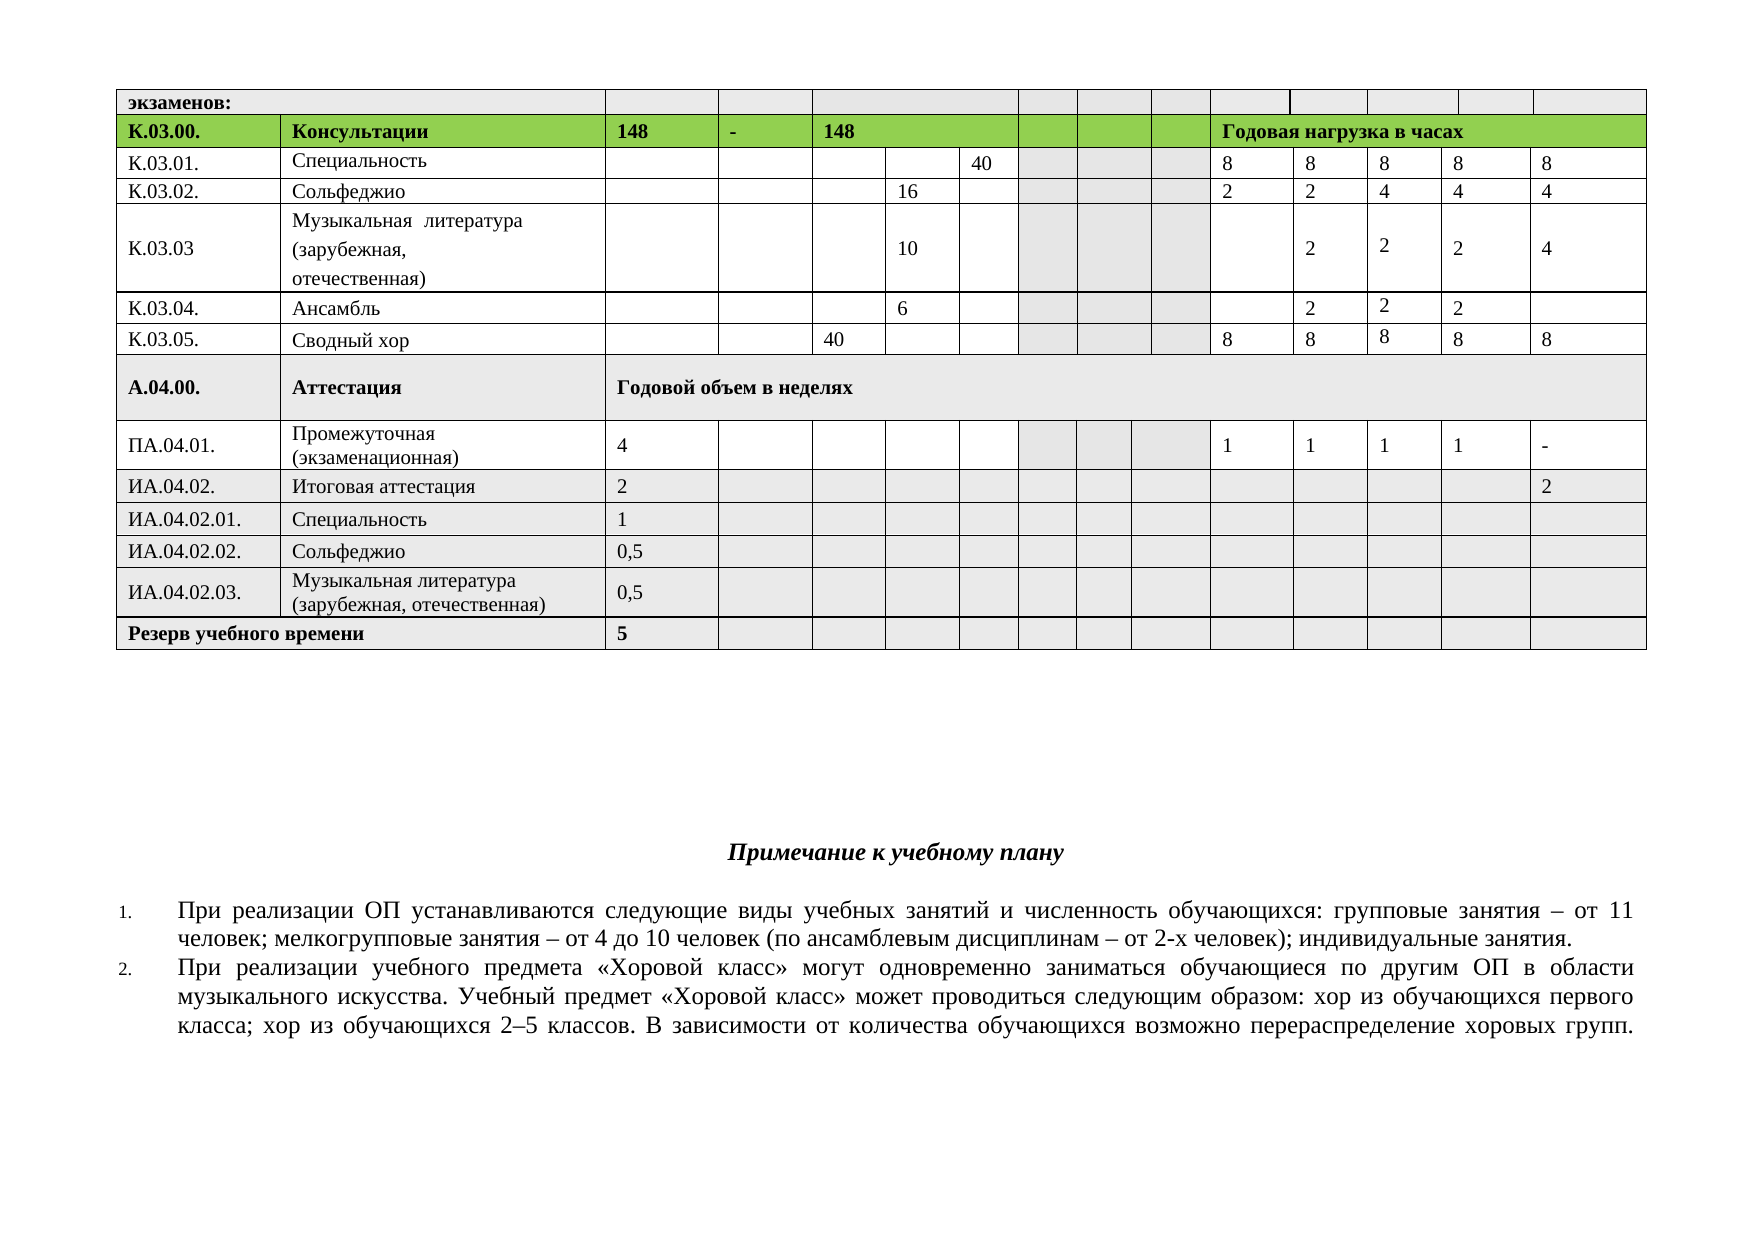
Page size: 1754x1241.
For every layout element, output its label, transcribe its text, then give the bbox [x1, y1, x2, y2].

table_cell [960, 421, 1018, 469]
table_cell Итоговая аттестация [281, 470, 605, 502]
table_cell [1368, 568, 1441, 616]
table_cell 0,5 [606, 568, 718, 616]
table_cell [606, 324, 718, 354]
table_cell [960, 503, 1018, 534]
table_cell [1078, 324, 1151, 354]
table_cell К.03.00. [117, 115, 280, 147]
table_cell [1211, 470, 1293, 502]
table_cell [1077, 618, 1131, 649]
table_cell [1211, 503, 1293, 534]
table_cell [1294, 536, 1367, 567]
table_cell 1 [606, 503, 718, 534]
table_cell [1368, 90, 1458, 114]
table_cell [1531, 568, 1646, 616]
table_cell Музыкальная литература (зарубежная, отечественная) [281, 568, 605, 616]
table_cell 1 [1294, 421, 1367, 469]
table_cell [886, 503, 959, 534]
table_cell [1077, 536, 1131, 567]
table_cell [886, 421, 959, 469]
table_cell [1077, 568, 1131, 616]
table_cell [719, 204, 812, 291]
table_cell [1442, 568, 1530, 616]
table_cell [1077, 503, 1131, 534]
table_cell [1132, 421, 1210, 469]
table_cell  [1368, 204, 1441, 291]
table_cell 4 [606, 421, 718, 469]
table_cell - [1531, 421, 1646, 469]
table_cell Специальность [281, 503, 605, 534]
table_cell [1368, 536, 1441, 567]
table_cell [719, 618, 812, 649]
table_cell 0,5 [606, 536, 718, 567]
table_cell [719, 293, 812, 323]
table_cell 8 [1442, 148, 1530, 178]
table_cell 1 [1211, 421, 1293, 469]
table_cell [1211, 618, 1293, 649]
table_cell [1211, 536, 1293, 567]
table_cell 2 [1442, 293, 1530, 323]
table_cell 16 [886, 179, 959, 203]
table_cell Сольфеджио [281, 179, 605, 203]
table_cell [1077, 421, 1131, 469]
table_cell 1 [1368, 421, 1441, 469]
table_cell [1019, 536, 1076, 567]
table_cell Специальность [281, 148, 605, 178]
table_cell [1294, 470, 1367, 502]
table_cell [1078, 148, 1151, 178]
table_cell 8 [1368, 148, 1441, 178]
table_cell [606, 204, 718, 291]
table_cell [813, 568, 885, 616]
table_cell [1152, 179, 1210, 203]
table_cell [719, 324, 812, 354]
table_cell [719, 503, 812, 534]
table_cell [1531, 536, 1646, 567]
table_cell [1019, 568, 1076, 616]
table_cell [813, 503, 885, 534]
table_cell [1019, 204, 1077, 291]
table_cell [960, 568, 1018, 616]
table_cell [886, 148, 959, 178]
table_cell Консультации [281, 115, 605, 147]
table_cell [1459, 90, 1533, 114]
table_cell Сольфеджио [281, 536, 605, 567]
table_cell [1531, 503, 1646, 534]
table_cell 4 [1442, 179, 1530, 203]
table_cell [1442, 470, 1530, 502]
table_cell [960, 470, 1018, 502]
table_cell 2 [1294, 204, 1367, 291]
table_cell [1019, 115, 1077, 147]
table_cell [1132, 470, 1210, 502]
table_cell [719, 179, 812, 203]
table_cell [960, 293, 1018, 323]
table_cell [886, 536, 959, 567]
table_cell [1152, 148, 1210, 178]
table_cell [1534, 90, 1646, 114]
table_cell 4 [1368, 179, 1441, 203]
table_cell [886, 470, 959, 502]
table_cell [1442, 618, 1530, 649]
table_cell [886, 618, 959, 649]
table_cell Годовой объем в неделях [606, 355, 1646, 420]
table_cell [1531, 618, 1646, 649]
table_cell [813, 536, 885, 567]
table_cell [813, 293, 885, 323]
table_cell [1152, 324, 1210, 354]
table_cell 40 [813, 324, 885, 354]
table_cell [1152, 115, 1210, 147]
table_cell 2 [1294, 179, 1367, 203]
table_cell 2 [1531, 470, 1646, 502]
table_cell [1211, 90, 1289, 114]
table_cell [606, 293, 718, 323]
table_cell [886, 324, 959, 354]
table_cell [1019, 90, 1077, 114]
table_cell Резерв учебного времени [117, 618, 605, 649]
text Примечание к учебному плану [156, 837, 1636, 866]
table_cell [1132, 618, 1210, 649]
table_cell [1132, 503, 1210, 534]
table_cell 8 [1294, 148, 1367, 178]
table_cell [1078, 115, 1151, 147]
table_cell 8 [1211, 148, 1293, 178]
table_cell [606, 90, 718, 114]
table_cell [1078, 179, 1151, 203]
table_cell [719, 148, 812, 178]
table_cell [1294, 568, 1367, 616]
table_cell [813, 148, 885, 178]
table_cell [1132, 536, 1210, 567]
table_cell [1291, 90, 1367, 114]
table_cell [1368, 503, 1441, 534]
table_cell 8 [1211, 324, 1293, 354]
table_cell 1 [1442, 421, 1530, 469]
table_cell 4 [1531, 179, 1646, 203]
table_cell [813, 90, 1018, 114]
table_cell Аттестация [281, 355, 605, 420]
table_cell [719, 90, 812, 114]
table_cell [1152, 90, 1210, 114]
table_cell [606, 148, 718, 178]
table_cell [1294, 503, 1367, 534]
table_cell Промежуточная (экзаменационная) [281, 421, 605, 469]
table_cell [1442, 536, 1530, 567]
table_cell [1019, 179, 1077, 203]
table_cell ИА.04.02.03. [117, 568, 280, 616]
table_cell 5 [606, 618, 718, 649]
table_cell Ансамбль [281, 293, 605, 323]
table_cell [813, 470, 885, 502]
table_cell [1211, 568, 1293, 616]
table_cell [1019, 324, 1077, 354]
table_cell [1019, 470, 1076, 502]
table_cell ПА.04.01. [117, 421, 280, 469]
table_cell 2 [1442, 204, 1530, 291]
table_cell К.03.04. [117, 293, 280, 323]
table_cell [1078, 293, 1151, 323]
table_cell [1078, 204, 1151, 291]
table_cell [960, 536, 1018, 567]
table_cell [1019, 421, 1076, 469]
table_cell [813, 618, 885, 649]
table_cell [1019, 503, 1076, 534]
table_cell  [1368, 293, 1441, 323]
table_cell [1368, 618, 1441, 649]
table_cell [1019, 293, 1077, 323]
table_cell [960, 179, 1018, 203]
table_cell - [719, 115, 812, 147]
table_cell  [1368, 324, 1441, 354]
table_cell 2 [1211, 179, 1293, 203]
table_cell [1211, 293, 1293, 323]
table_cell Музыкальная литература (зарубежная, отечественная) [281, 204, 605, 291]
table_cell 2 [606, 470, 718, 502]
table_cell [1211, 204, 1293, 291]
table_cell [1152, 293, 1210, 323]
table_cell [719, 470, 812, 502]
table_cell 40 [960, 148, 1018, 178]
table_cell [1019, 148, 1077, 178]
table_cell К.03.02. [117, 179, 280, 203]
table_cell ИА.04.02. [117, 470, 280, 502]
table_cell 10 [886, 204, 959, 291]
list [118, 952, 1636, 1038]
list При реализации ОП устанавливаются следующие виды учебных занятий и численность обучающихся: групповые занятия – от 11 человек; мелкогрупповые занятия – от 4 до 10 человек (по ансамблевым дисциплинам – от 2-х человек); индивидуальные занятия. [118, 895, 1636, 952]
table_cell [813, 421, 885, 469]
table_cell 8 [1442, 324, 1530, 354]
table_cell 148 [813, 115, 1018, 147]
table_cell [1077, 470, 1131, 502]
table_cell ИА.04.02.01. [117, 503, 280, 534]
table_cell [719, 536, 812, 567]
table_cell [1368, 470, 1441, 502]
table_cell [1442, 503, 1530, 534]
table_cell [1294, 618, 1367, 649]
table_cell [1078, 90, 1151, 114]
table_cell [886, 568, 959, 616]
table_cell [719, 421, 812, 469]
table_cell [960, 204, 1018, 291]
table_cell 8 [1294, 324, 1367, 354]
table_cell [719, 568, 812, 616]
table_cell [960, 324, 1018, 354]
table_cell 6 [886, 293, 959, 323]
table_cell А.04.00. [117, 355, 280, 420]
table_cell ИА.04.02.02. [117, 536, 280, 567]
table_cell [1531, 293, 1646, 323]
table_cell [813, 204, 885, 291]
table_cell 8 [1531, 324, 1646, 354]
table_cell 2 [1294, 293, 1367, 323]
table_cell К.03.03 [117, 204, 280, 291]
table_cell [1152, 204, 1210, 291]
table_cell [813, 179, 885, 203]
table_cell [1132, 568, 1210, 616]
table_cell К.03.05. [117, 324, 280, 354]
table_cell 4 [1531, 204, 1646, 291]
table_cell [1019, 618, 1076, 649]
table_cell К.03.01. [117, 148, 280, 178]
table_cell Сводный хор [281, 324, 605, 354]
table_cell [960, 618, 1018, 649]
table_cell 148 [606, 115, 718, 147]
table_cell 8 [1531, 148, 1646, 178]
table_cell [117, 90, 605, 114]
table_cell Годовая нагрузка в часах [1211, 115, 1646, 147]
table_cell [606, 179, 718, 203]
